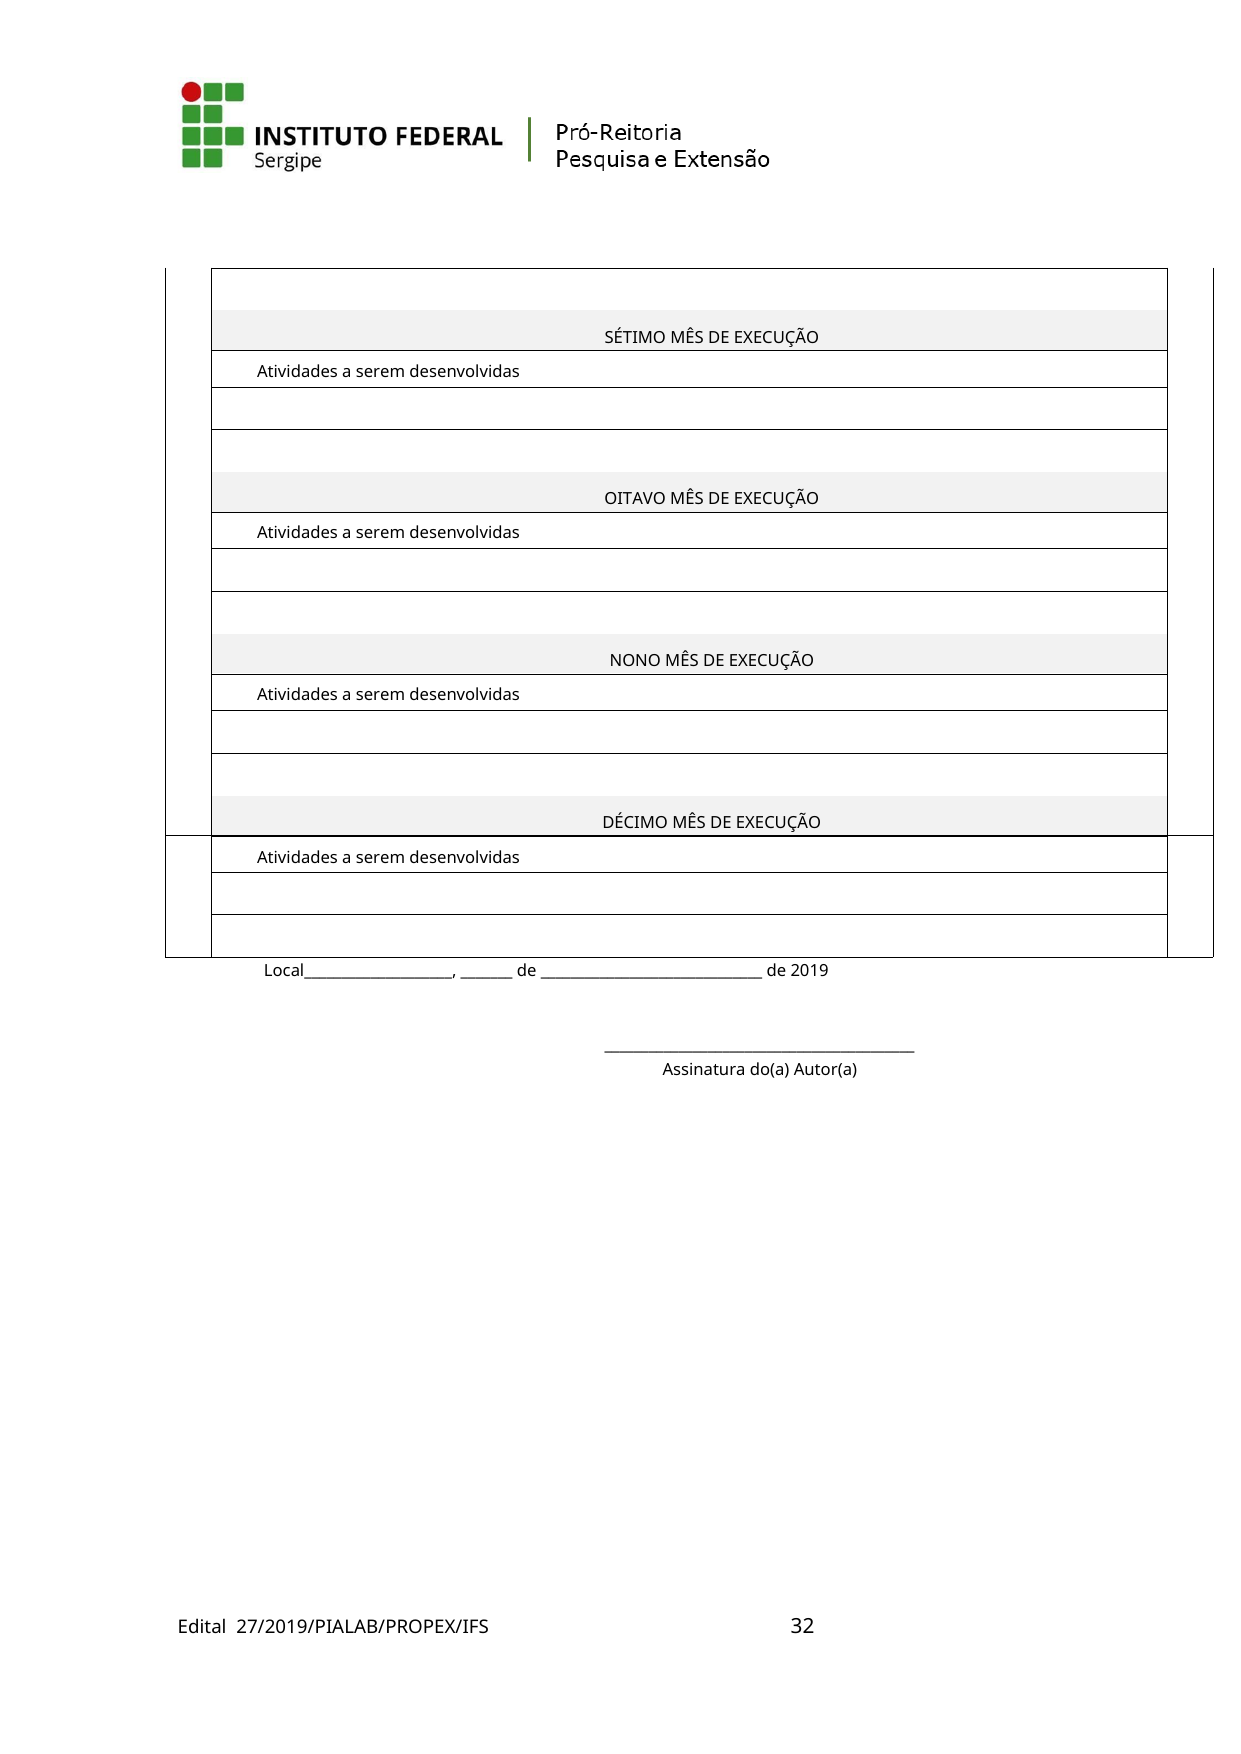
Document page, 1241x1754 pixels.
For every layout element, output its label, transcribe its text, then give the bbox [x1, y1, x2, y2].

table_cell [1168, 836, 1213, 957]
table_cell [166, 429, 211, 835]
table_cell Atividades a serem desenvolvidas [212, 513, 1167, 548]
table_cell [166, 836, 211, 957]
table_cell [212, 873, 1167, 914]
table_cell SÉTIMO MÊS DE EXECUÇÃO [212, 316, 1167, 350]
table_cell [212, 269, 1167, 310]
table_cell [212, 549, 1167, 591]
text __________________________________________ [427, 1033, 1092, 1056]
picture [177, 77, 777, 189]
table_cell OITAVO MÊS DE EXECUÇÃO [212, 478, 1167, 512]
table_cell [212, 592, 1167, 634]
table_cell [1168, 429, 1213, 835]
table_cell Atividades a serem desenvolvidas [212, 837, 1167, 871]
table_cell [212, 388, 1167, 429]
table_cell [212, 430, 1167, 472]
table_cell Atividades a serem desenvolvidas [212, 675, 1167, 710]
table_cell [212, 711, 1167, 753]
table_cell Atividades a serem desenvolvidas [212, 351, 1167, 387]
table_cell NONO MÊS DE EXECUÇÃO [212, 640, 1167, 673]
text Assinatura do(a) Autor(a) [427, 1058, 1092, 1080]
table_cell [212, 754, 1167, 796]
text Local____________________, _______ de ______________________________ de 2019 [1, 958, 1092, 981]
table_cell DÉCIMO MÊS DE EXECUÇÃO [212, 802, 1167, 835]
table_cell [212, 915, 1167, 957]
